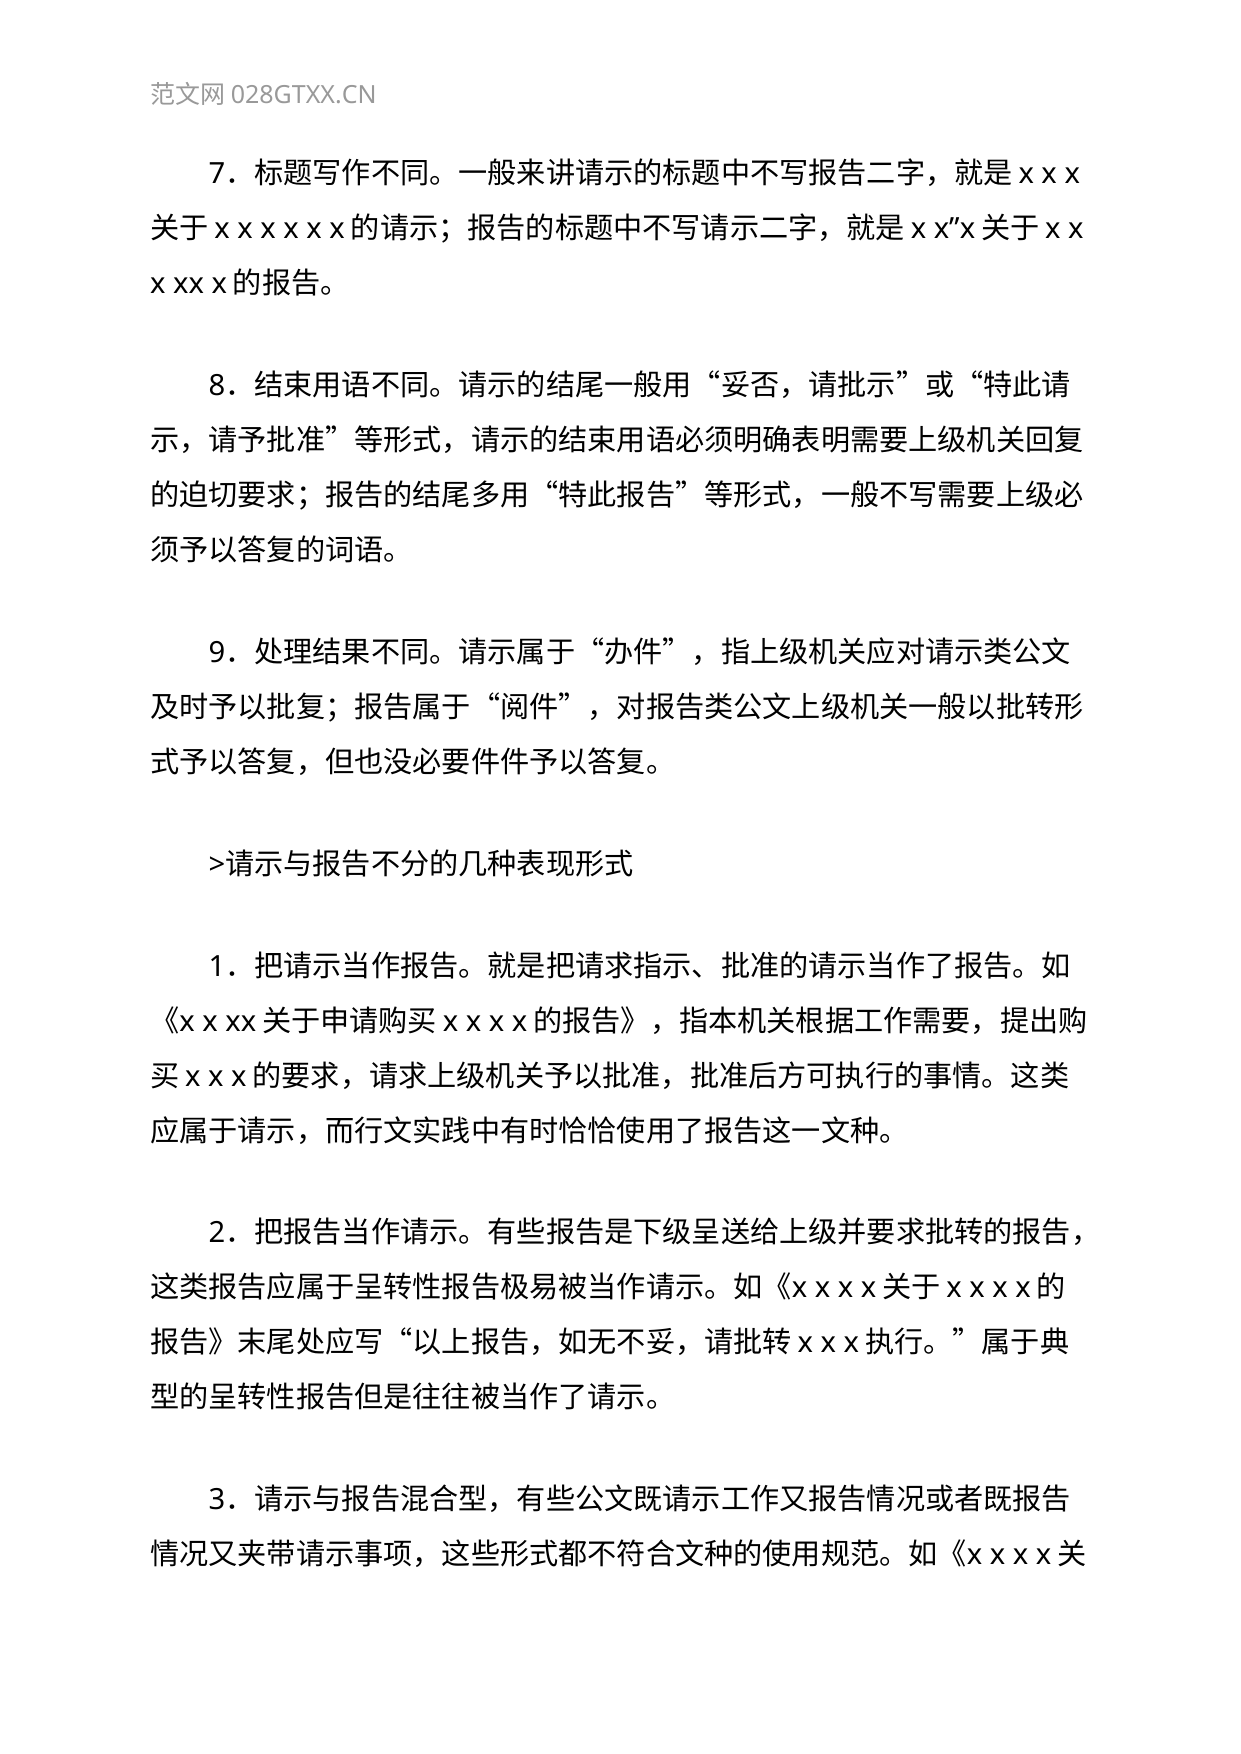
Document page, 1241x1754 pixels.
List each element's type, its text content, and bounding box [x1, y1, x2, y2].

text 8．结束用语不同。请示的结尾一般用“妥否，请批示”或“特此请示，请予批准”等形式，请示的结束用语必须明确表明需要上级机关回复的迫切要求；报告的结尾多用“特此报告”等形式，一般不写需要上级必须予以答复的词语。 [150, 362, 1090, 569]
text 9．处理结果不同。请示属于“办件”，指上级机关应对请示类公文及时予以批复；报告属于“阅件”，对报告类公文上级机关一般以批转形式予以答复，但也没必要件件予以答复。 [150, 628, 1090, 781]
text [150, 1476, 1090, 1573]
text 7．标题写作不同。一般来讲请示的标题中不写报告二字，就是x x x关于x x x x x x的请示；报告的标题中不写请示二字，就是x x”x关于x x x xx x的报告。 [150, 150, 1090, 302]
text 1．把请示当作报告。就是把请求指示、批准的请示当作了报告。如《x x xx关于申请购买x x x x的报告》，指本机关根据工作需要，提出购买x x x的要求，请求上级机关予以批准，批准后方可执行的事情。这类应属于请示，而行文实践中有时恰恰使用了报告这一文种。 [150, 942, 1090, 1149]
text >请示与报告不分的几种表现形式 [150, 840, 1090, 883]
text 2．把报告当作请示。有些报告是下级呈送给上级并要求批转的报告，这类报告应属于呈转性报告极易被当作请示。如《x x x x关于x x x x的报告》末尾处应写“以上报告，如无不妥，请批转x x x执行。”属于典型的呈转性报告但是往往被当作了请示。 [150, 1209, 1090, 1416]
